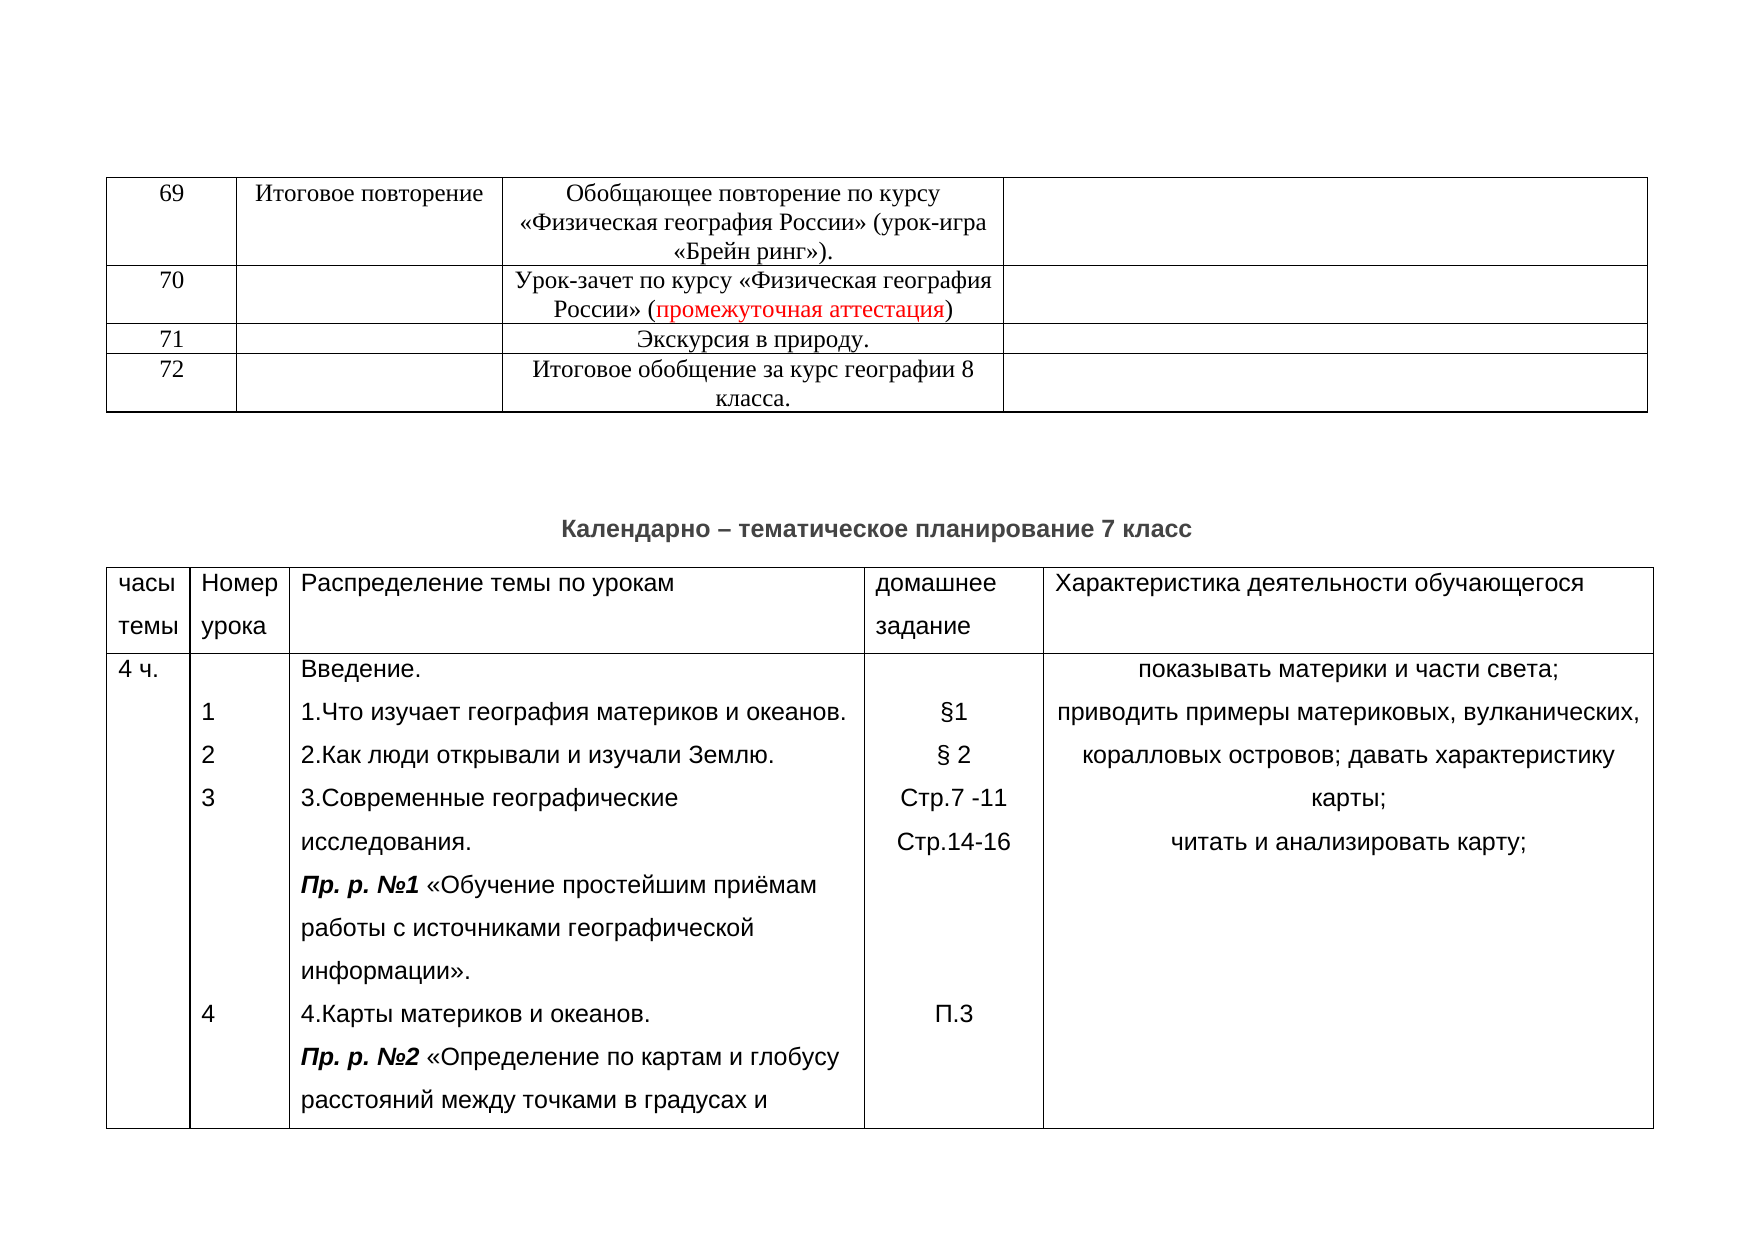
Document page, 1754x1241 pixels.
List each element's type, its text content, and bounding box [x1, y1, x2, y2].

table_cell [237, 324, 502, 353]
table_cell 71 [107, 324, 236, 353]
table_cell 72 [107, 354, 236, 411]
table_cell Обобщающее повторение по курсу «Физическая география России» (урок-игра «Брейн ринг»). [503, 178, 1003, 264]
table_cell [107, 654, 189, 1128]
table_header Распределение темы по урокам [290, 568, 864, 653]
table_header Характеристика деятельности обучающегося [1044, 568, 1653, 653]
table_header домашнее задание [865, 568, 1043, 653]
table_cell [237, 266, 502, 323]
table_cell 70 [107, 266, 236, 323]
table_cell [1044, 654, 1653, 1128]
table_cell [865, 654, 1043, 1128]
table_cell [1004, 266, 1647, 323]
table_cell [191, 654, 289, 1128]
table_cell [290, 654, 864, 1128]
table_cell [1004, 324, 1647, 353]
table_cell [1004, 178, 1647, 264]
table_cell Итоговое обобщение за курс географии 8 класса. [503, 354, 1003, 411]
table_cell [237, 354, 502, 411]
table_cell Итоговое повторение [237, 178, 502, 264]
table_cell Урок-зачет по курсу «Физическая география России» (промежуточная аттестация) [503, 266, 1003, 323]
table_header часы темы [107, 568, 189, 653]
text Календарно – тематическое планирование 7 класс [118, 514, 1636, 543]
table_cell Экскурсия в природу. [503, 324, 1003, 353]
table_cell [1004, 354, 1647, 411]
table_header Номер урока [191, 568, 289, 653]
table_cell 69 [107, 178, 236, 264]
